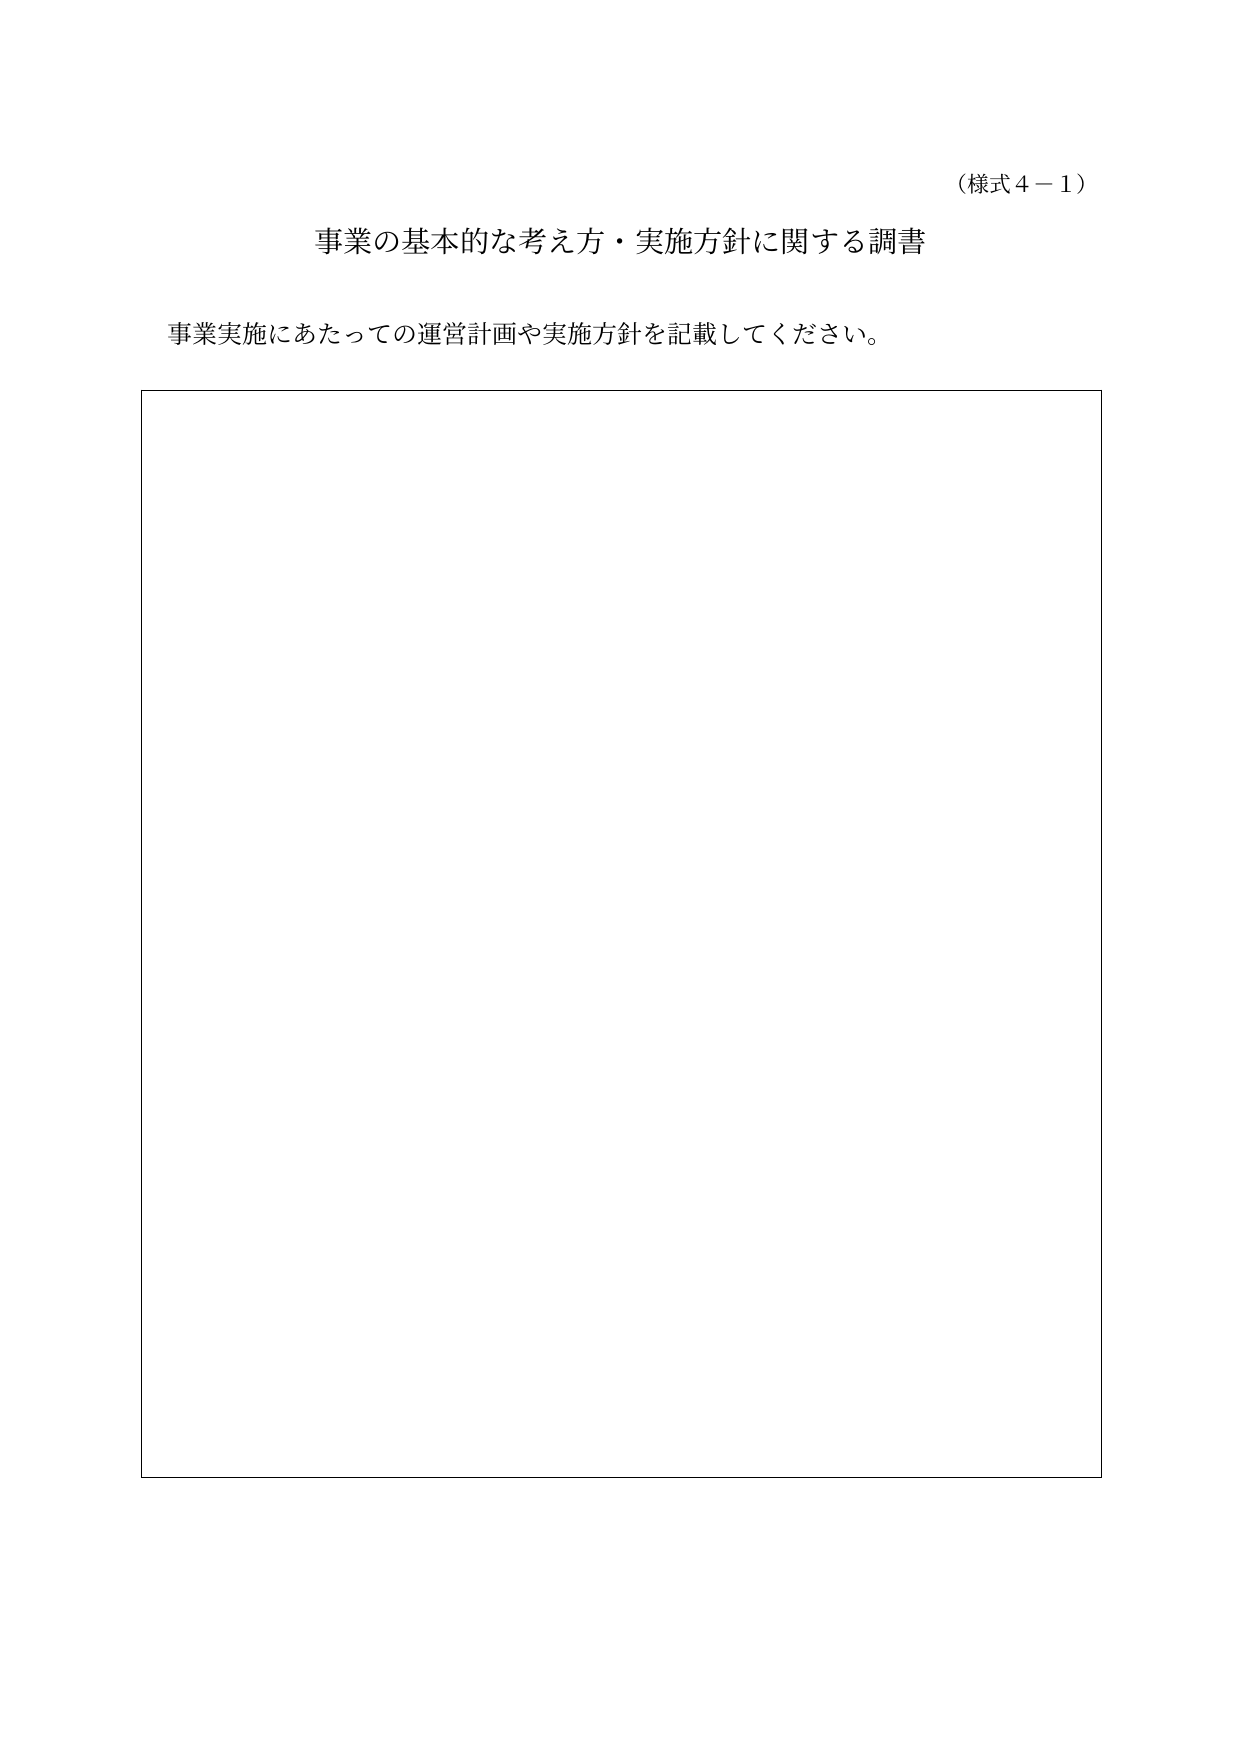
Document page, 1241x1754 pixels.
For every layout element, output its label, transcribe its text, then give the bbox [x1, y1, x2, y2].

text （様式４－１） [142, 164, 1098, 202]
text 事業実施にあたっての運営計画や実施方針を記載してください。 [142, 314, 1098, 352]
table_header [142, 391, 1101, 1477]
text 事業の基本的な考え方・実施方針に関する調書 [142, 202, 1098, 277]
